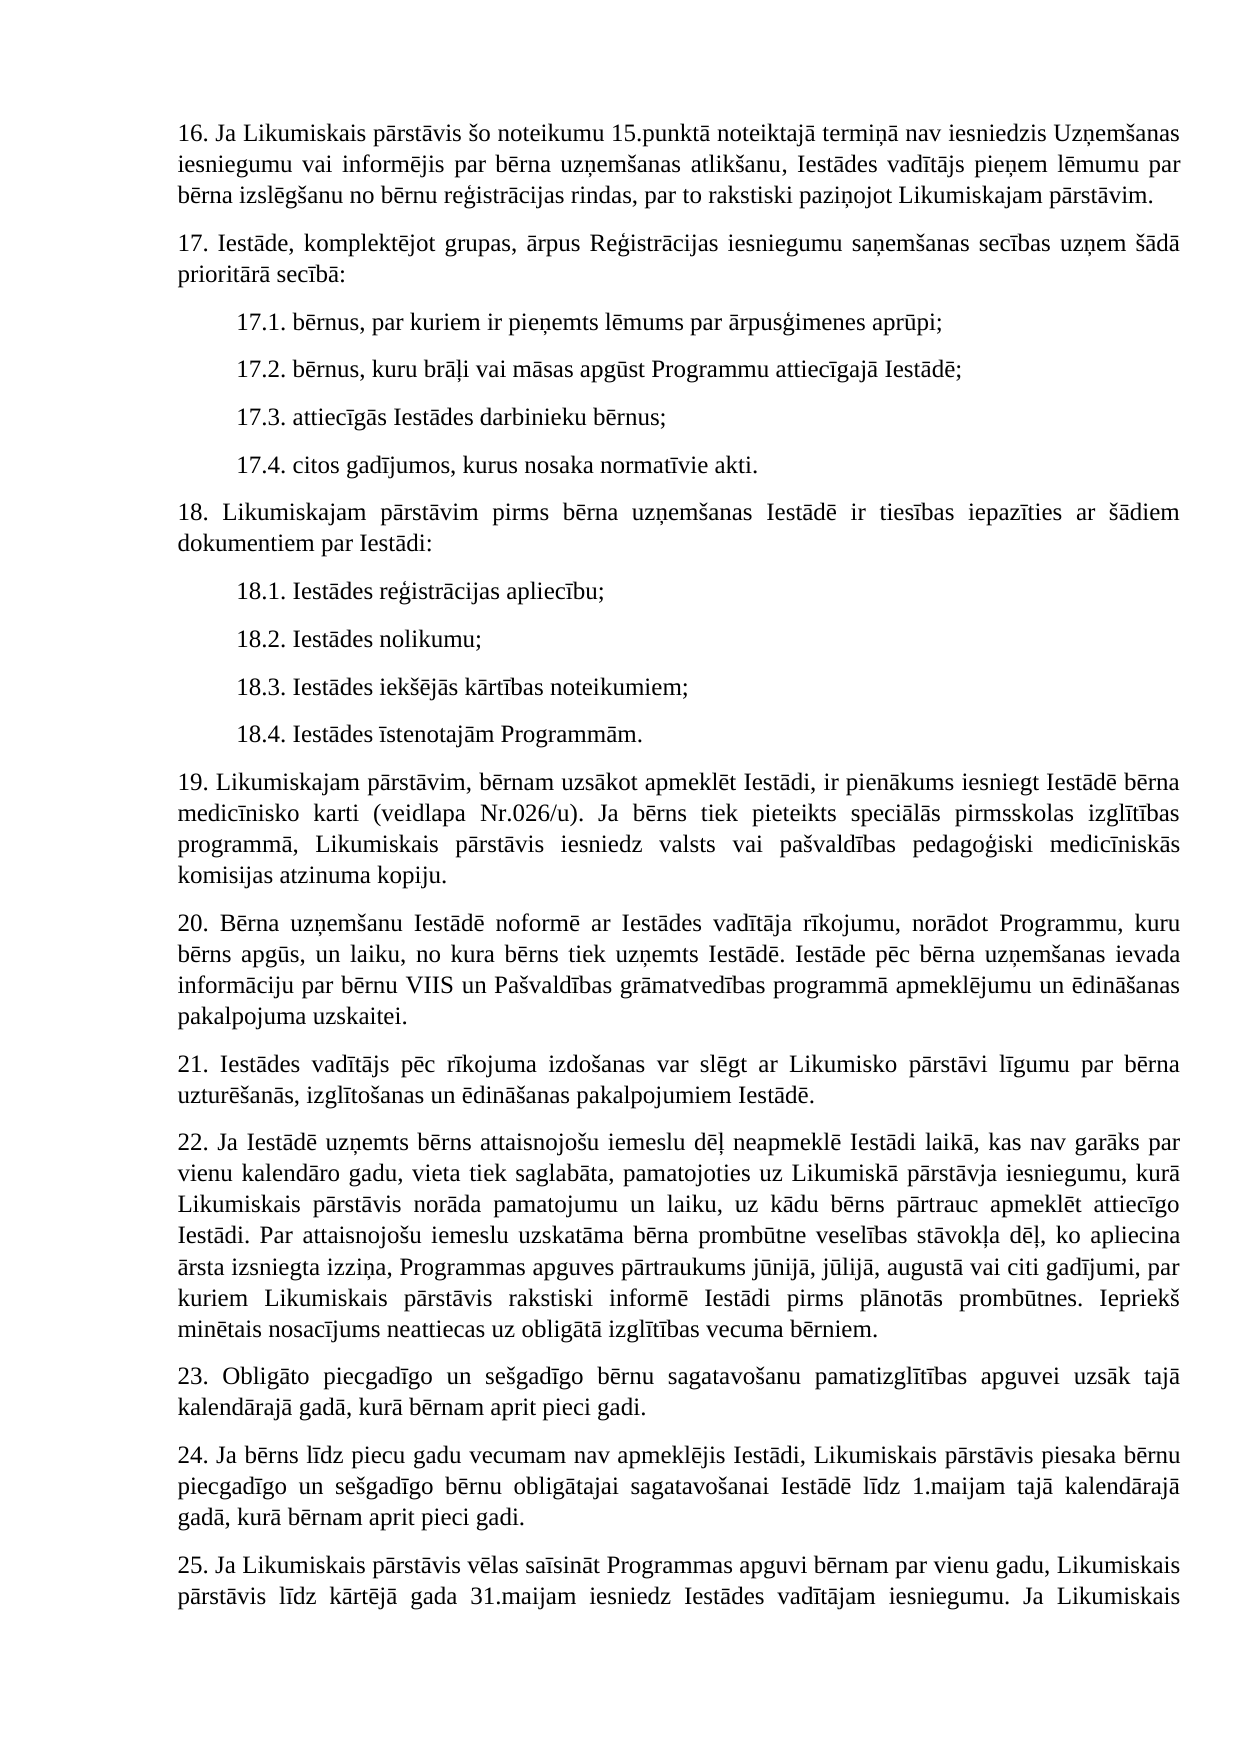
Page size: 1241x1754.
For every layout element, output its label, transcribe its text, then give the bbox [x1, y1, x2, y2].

text 18. Likumiskajam pārstāvim pirms bērna uzņemšanas Iestādē ir tiesības iepazīties ar šādiem dokumentiem par Iestādi: [177, 497, 1181, 557]
text 21. Iestādes vadītājs pēc rīkojuma izdošanas var slēgt ar Likumisko pārstāvi līgumu par bērna uzturēšanās, izglītošanas un ēdināšanas pakalpojumiem Iestādē. [177, 1049, 1181, 1108]
text 18.1. Iestādes reģistrācijas apliecību; [236, 576, 1181, 605]
text 17.2. bērnus, kuru brāļi vai māsas apgūst Programmu attiecīgajā Iestādē; [236, 354, 1181, 383]
text 23. Obligāto piecgadīgo un sešgadīgo bērnu sagatavošanu pamatizglītības apguvei uzsāk tajā kalendārajā gadā, kurā bērnam aprit pieci gadi. [177, 1361, 1181, 1421]
text 18.2. Iestādes nolikumu; [236, 624, 1181, 653]
text 17.4. citos gadījumos, kurus nosaka normatīvie akti. [236, 450, 1181, 478]
text 18.3. Iestādes iekšējās kārtības noteikumiem; [236, 672, 1181, 700]
text 22. Ja Iestādē uzņemts bērns attaisnojošu iemeslu dēļ neapmeklē Iestādi laikā, kas nav garāks par vienu kalendāro gadu, vieta tiek saglabāta, pamatojoties uz Likumiskā pārstāvja iesniegumu, kurā Likumiskais pārstāvis norāda pamatojumu un laiku, uz kādu bērns pārtrauc apmeklēt attiecīgo Iestādi. Par attaisnojošu iemeslu uzskatāma bērna prombūtne veselības stāvokļa dēļ, ko apliecina ārsta izsniegta izziņa, Programmas apguves pārtraukums jūnijā, jūlijā, augustā vai citi gadījumi, par kuriem Likumiskais pārstāvis rakstiski informē Iestādi pirms plānotās prombūtnes. Iepriekš minētais nosacījums neattiecas uz obligātā izglītības vecuma bērniem. [177, 1127, 1181, 1342]
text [177, 1550, 1181, 1610]
text 18.4. Iestādes īstenotajām Programmām. [236, 719, 1181, 748]
text 20. Bērna uzņemšanu Iestādē noformē ar Iestādes vadītāja rīkojumu, norādot Programmu, kuru bērns apgūs, un laiku, no kura bērns tiek uzņemts Iestādē. Iestāde pēc bērna uzņemšanas ievada informāciju par bērnu VIIS un Pašvaldības grāmatvedības programmā apmeklējumu un ēdināšanas pakalpojuma uzskaitei. [177, 908, 1181, 1030]
text 17.3. attiecīgās Iestādes darbinieku bērnus; [236, 402, 1181, 431]
text 17.1. bērnus, par kuriem ir pieņemts lēmums par ārpusģimenes aprūpi; [236, 307, 1181, 335]
text 17. Iestāde, komplektējot grupas, ārpus Reģistrācijas iesniegumu saņemšanas secības uzņem šādā prioritārā secībā: [177, 228, 1181, 288]
text 16. Ja Likumiskais pārstāvis šo noteikumu 15.punktā noteiktajā termiņā nav iesniedzis Uzņemšanas iesniegumu vai informējis par bērna uzņemšanas atlikšanu, Iestādes vadītājs pieņem lēmumu par bērna izslēgšanu no bērnu reģistrācijas rindas, par to rakstiski paziņojot Likumiskajam pārstāvim. [177, 118, 1181, 209]
text 19. Likumiskajam pārstāvim, bērnam uzsākot apmeklēt Iestādi, ir pienākums iesniegt Iestādē bērna medicīnisko karti (veidlapa Nr.026/u). Ja bērns tiek pieteikts speciālās pirmsskolas izglītības programmā, Likumiskais pārstāvis iesniedz valsts vai pašvaldības pedagoģiski medicīniskās komisijas atzinuma kopiju. [177, 767, 1181, 889]
text 24. Ja bērns līdz piecu gadu vecumam nav apmeklējis Iestādi, Likumiskais pārstāvis piesaka bērnu piecgadīgo un sešgadīgo bērnu obligātajai sagatavošanai Iestādē līdz 1.maijam tajā kalendārajā gadā, kurā bērnam aprit pieci gadi. [177, 1440, 1181, 1531]
